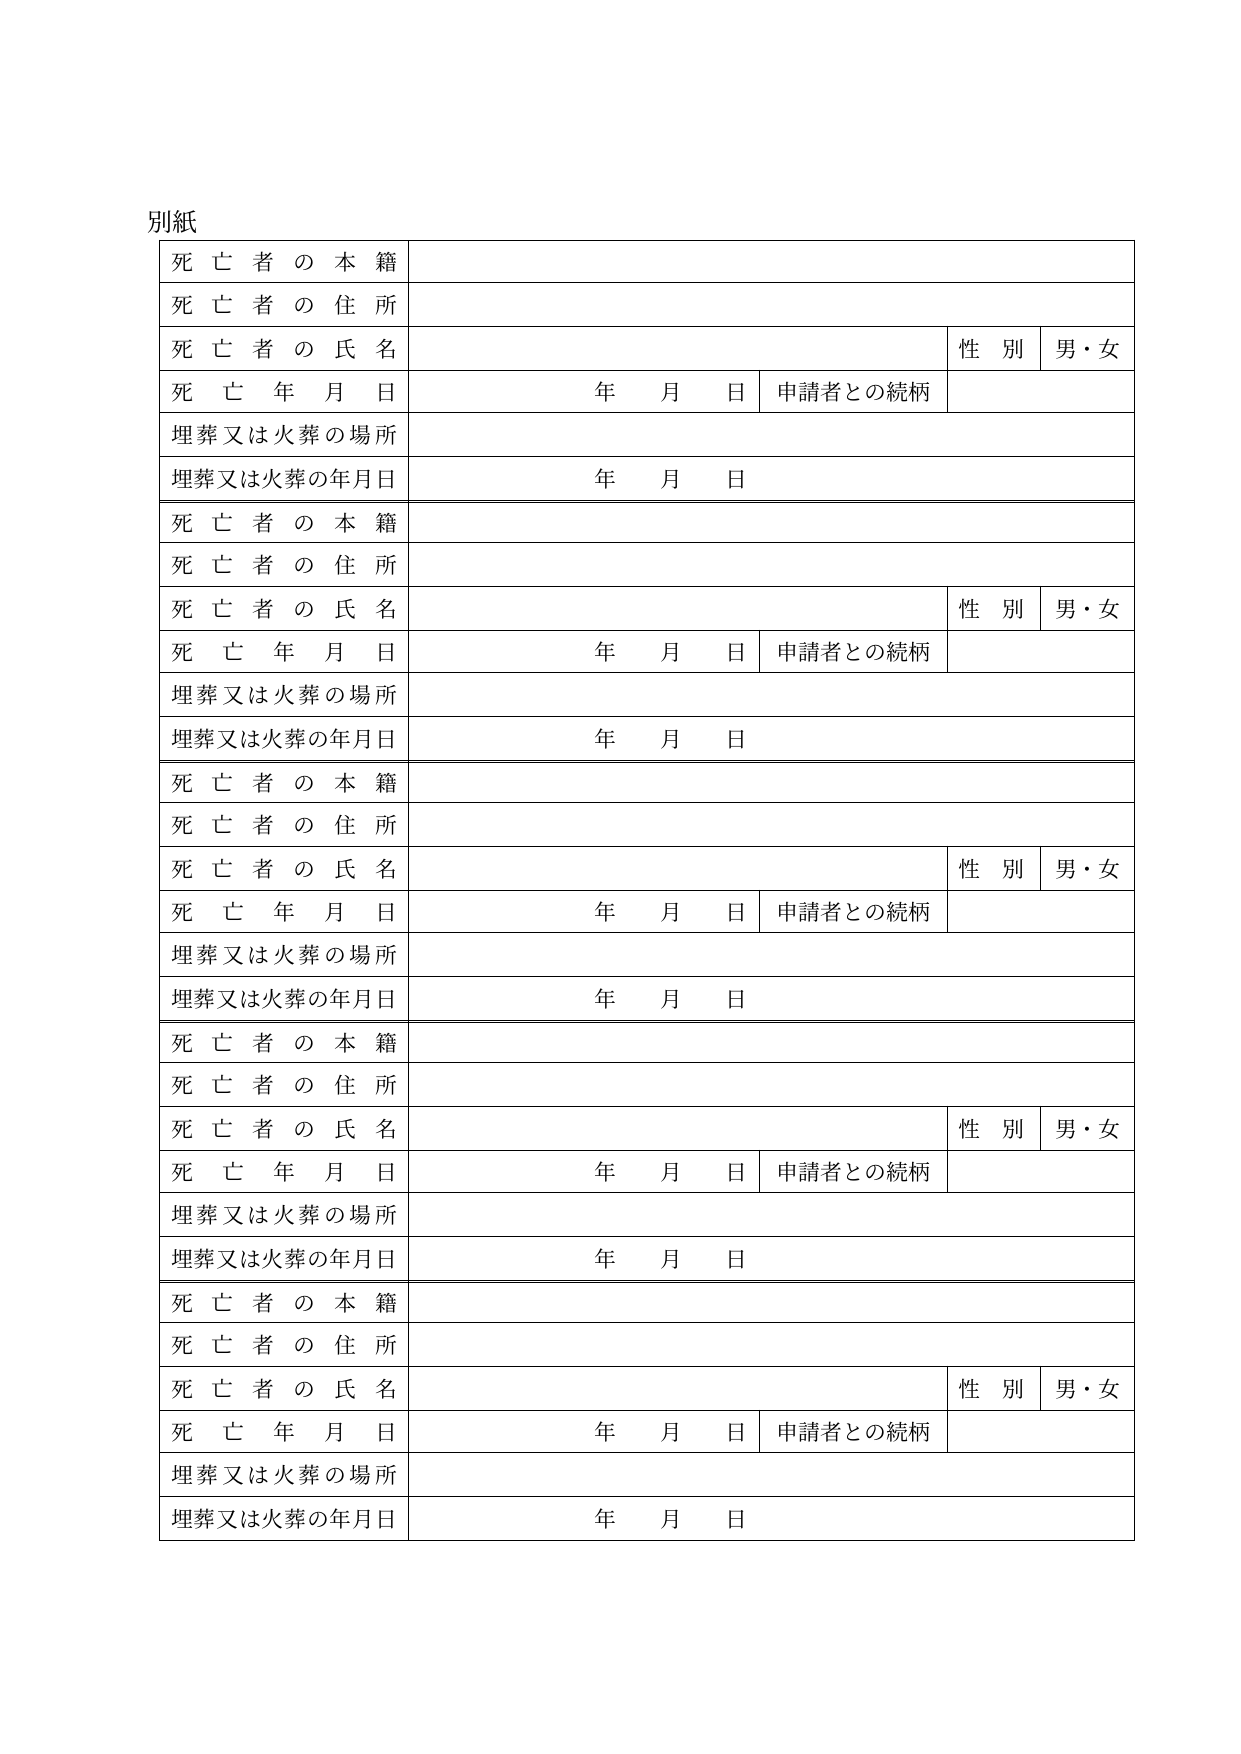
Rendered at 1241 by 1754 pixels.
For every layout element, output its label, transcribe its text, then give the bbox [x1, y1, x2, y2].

table_cell [409, 1193, 1134, 1236]
table_cell [409, 673, 1134, 716]
table_cell 申請者との続柄 [760, 1411, 947, 1452]
table_cell 死亡者の氏名 [160, 587, 408, 629]
table_cell [948, 631, 1134, 672]
table_cell [409, 1453, 1134, 1496]
table_cell 性 別 [948, 1367, 1040, 1409]
table_cell 死亡者の住所 [160, 803, 408, 846]
text 別紙 [148, 202, 1122, 239]
table_cell [409, 543, 1134, 586]
table_cell [948, 891, 1134, 932]
table_cell 年 月 日 [409, 631, 759, 672]
table_cell 性 別 [948, 327, 1040, 369]
table_cell 男・女 [1041, 587, 1134, 629]
table_cell [409, 1063, 1134, 1106]
table_cell 申請者との続柄 [760, 371, 947, 412]
table_cell 男・女 [1041, 327, 1134, 369]
table_cell [409, 503, 1134, 542]
table_cell [409, 1023, 1134, 1062]
table_cell 埋葬又は火葬の場所 [160, 673, 408, 716]
table_cell 申請者との続柄 [760, 1151, 947, 1192]
table_cell 申請者との続柄 [760, 631, 947, 672]
table_cell [948, 1411, 1134, 1452]
table_cell 埋葬又は火葬の年月日 [160, 1497, 408, 1539]
table_cell 年 月 日 [409, 977, 1134, 1019]
table_cell [409, 933, 1134, 976]
table_cell 年 月 日 [409, 717, 1134, 759]
table_cell 男・女 [1041, 1367, 1134, 1409]
table_cell [409, 283, 1134, 326]
table_cell [409, 1107, 947, 1149]
table_cell 埋葬又は火葬の年月日 [160, 717, 408, 759]
table_cell 年 月 日 [409, 457, 1134, 499]
table_cell [409, 1283, 1134, 1322]
table_cell 申請者との続柄 [760, 891, 947, 932]
table_cell [948, 1151, 1134, 1192]
table_header [409, 241, 1134, 282]
table_cell 死亡年月日 [160, 631, 408, 672]
table_cell 男・女 [1041, 1107, 1134, 1149]
table_cell 死亡者の本籍 [160, 763, 408, 802]
table_cell 死亡者の住所 [160, 543, 408, 586]
table_cell 死亡年月日 [160, 891, 408, 932]
table_cell 死亡者の氏名 [160, 1367, 408, 1409]
table_cell 死亡者の氏名 [160, 1107, 408, 1149]
table_cell 死亡者の住所 [160, 283, 408, 326]
table_cell 年 月 日 [409, 371, 759, 412]
table_cell 年 月 日 [409, 891, 759, 932]
table_cell 埋葬又は火葬の年月日 [160, 977, 408, 1019]
table_cell 死亡者の住所 [160, 1063, 408, 1106]
table_cell 死亡者の氏名 [160, 847, 408, 889]
table_cell 埋葬又は火葬の場所 [160, 933, 408, 976]
table_cell [948, 371, 1134, 412]
table_cell [409, 587, 947, 629]
table_cell 男・女 [1041, 847, 1134, 889]
table_cell 死亡年月日 [160, 371, 408, 412]
table_cell 性 別 [948, 587, 1040, 629]
table_cell [409, 803, 1134, 846]
table_cell 性 別 [948, 847, 1040, 889]
table_cell 埋葬又は火葬の場所 [160, 1453, 408, 1496]
table_cell 埋葬又は火葬の場所 [160, 413, 408, 456]
table_cell 年 月 日 [409, 1237, 1134, 1279]
table_cell 年 月 日 [409, 1151, 759, 1192]
table_cell 死亡年月日 [160, 1411, 408, 1452]
table_cell 死亡者の本籍 [160, 503, 408, 542]
table_cell [409, 1367, 947, 1409]
table_cell 死亡者の氏名 [160, 327, 408, 369]
table_cell 死亡者の住所 [160, 1323, 408, 1366]
table_cell [409, 413, 1134, 456]
table_cell 埋葬又は火葬の年月日 [160, 457, 408, 499]
table_cell 年 月 日 [409, 1411, 759, 1452]
table_cell [409, 327, 947, 369]
table_cell 年 月 日 [409, 1497, 1134, 1539]
table_cell 死亡者の本籍 [160, 1283, 408, 1322]
table_cell [409, 847, 947, 889]
table_cell 死亡年月日 [160, 1151, 408, 1192]
table_cell 死亡者の本籍 [160, 1023, 408, 1062]
table_cell [409, 763, 1134, 802]
table_header 死亡者の本籍 [160, 241, 408, 282]
table_cell [409, 1323, 1134, 1366]
table_cell 埋葬又は火葬の場所 [160, 1193, 408, 1236]
table_cell 埋葬又は火葬の年月日 [160, 1237, 408, 1279]
table_cell 性 別 [948, 1107, 1040, 1149]
